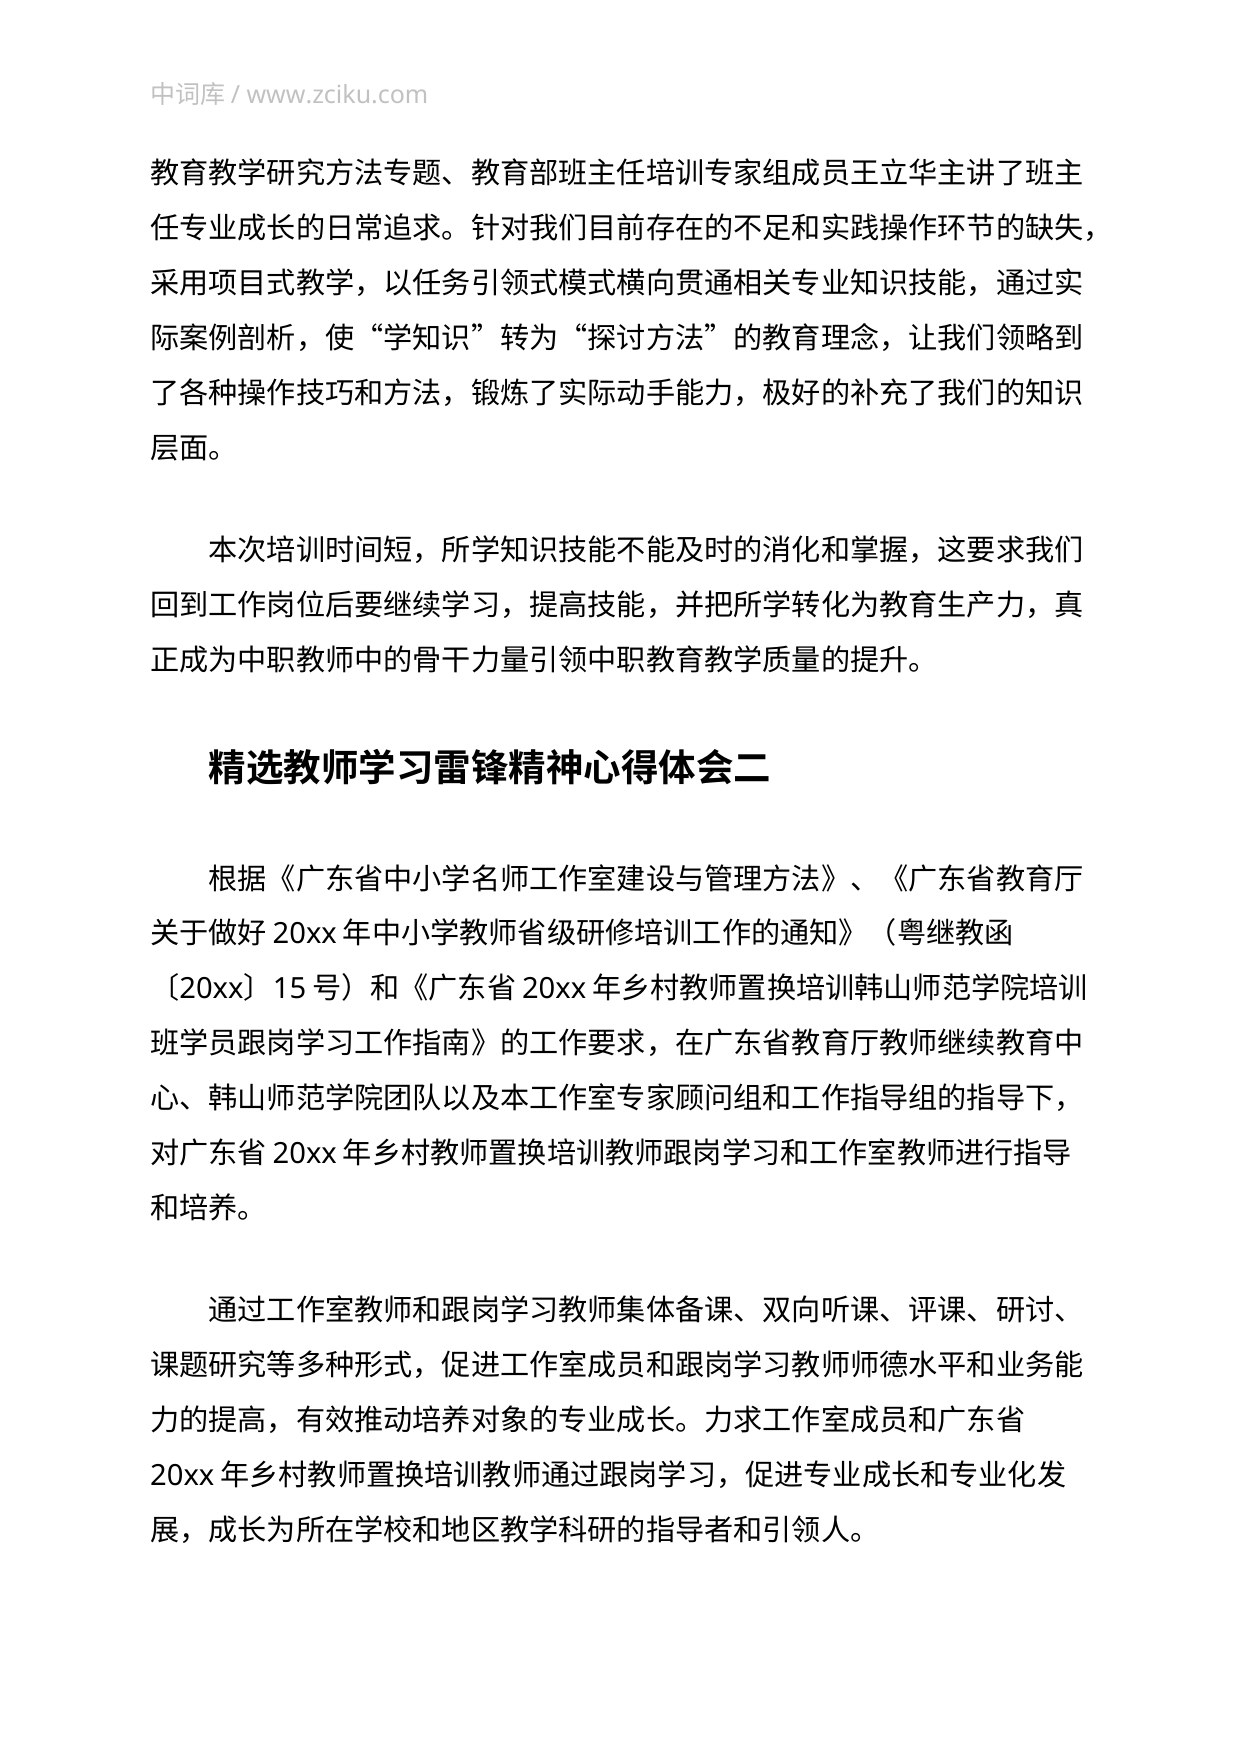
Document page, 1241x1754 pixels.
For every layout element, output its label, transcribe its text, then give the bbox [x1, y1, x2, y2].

text 根据《广东省中小学名师工作室建设与管理方法》、《广东省教育厅关于做好20xx年中小学教师省级研修培训工作的通知》（粤继教函〔20xx〕15号）和《广东省20xx年乡村教师置换培训韩山师范学院培训班学员跟岗学习工作指南》的工作要求，在广东省教育厅教师继续教育中心、韩山师范学院团队以及本工作室专家顾问组和工作指导组的指导下，对广东省20xx年乡村教师置换培训教师跟岗学习和工作室教师进行指导和培养。 [150, 855, 1090, 1227]
text 通过工作室教师和跟岗学习教师集体备课、双向听课、评课、研讨、课题研究等多种形式，促进工作室成员和跟岗学习教师师德水平和业务能力的提高，有效推动培养对象的专业成长。力求工作室成员和广东省20xx年乡村教师置换培训教师通过跟岗学习，促进专业成长和专业化发展，成长为所在学校和地区教学科研的指导者和引领人。 [150, 1287, 1090, 1549]
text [150, 150, 1090, 467]
text 本次培训时间短，所学知识技能不能及时的消化和掌握，这要求我们回到工作岗位后要继续学习，提高技能，并把所学转化为教育生产力，真正成为中职教师中的骨干力量引领中职教育教学质量的提升。 [150, 526, 1090, 678]
text 精选教师学习雷锋精神心得体会二 [150, 738, 1090, 792]
